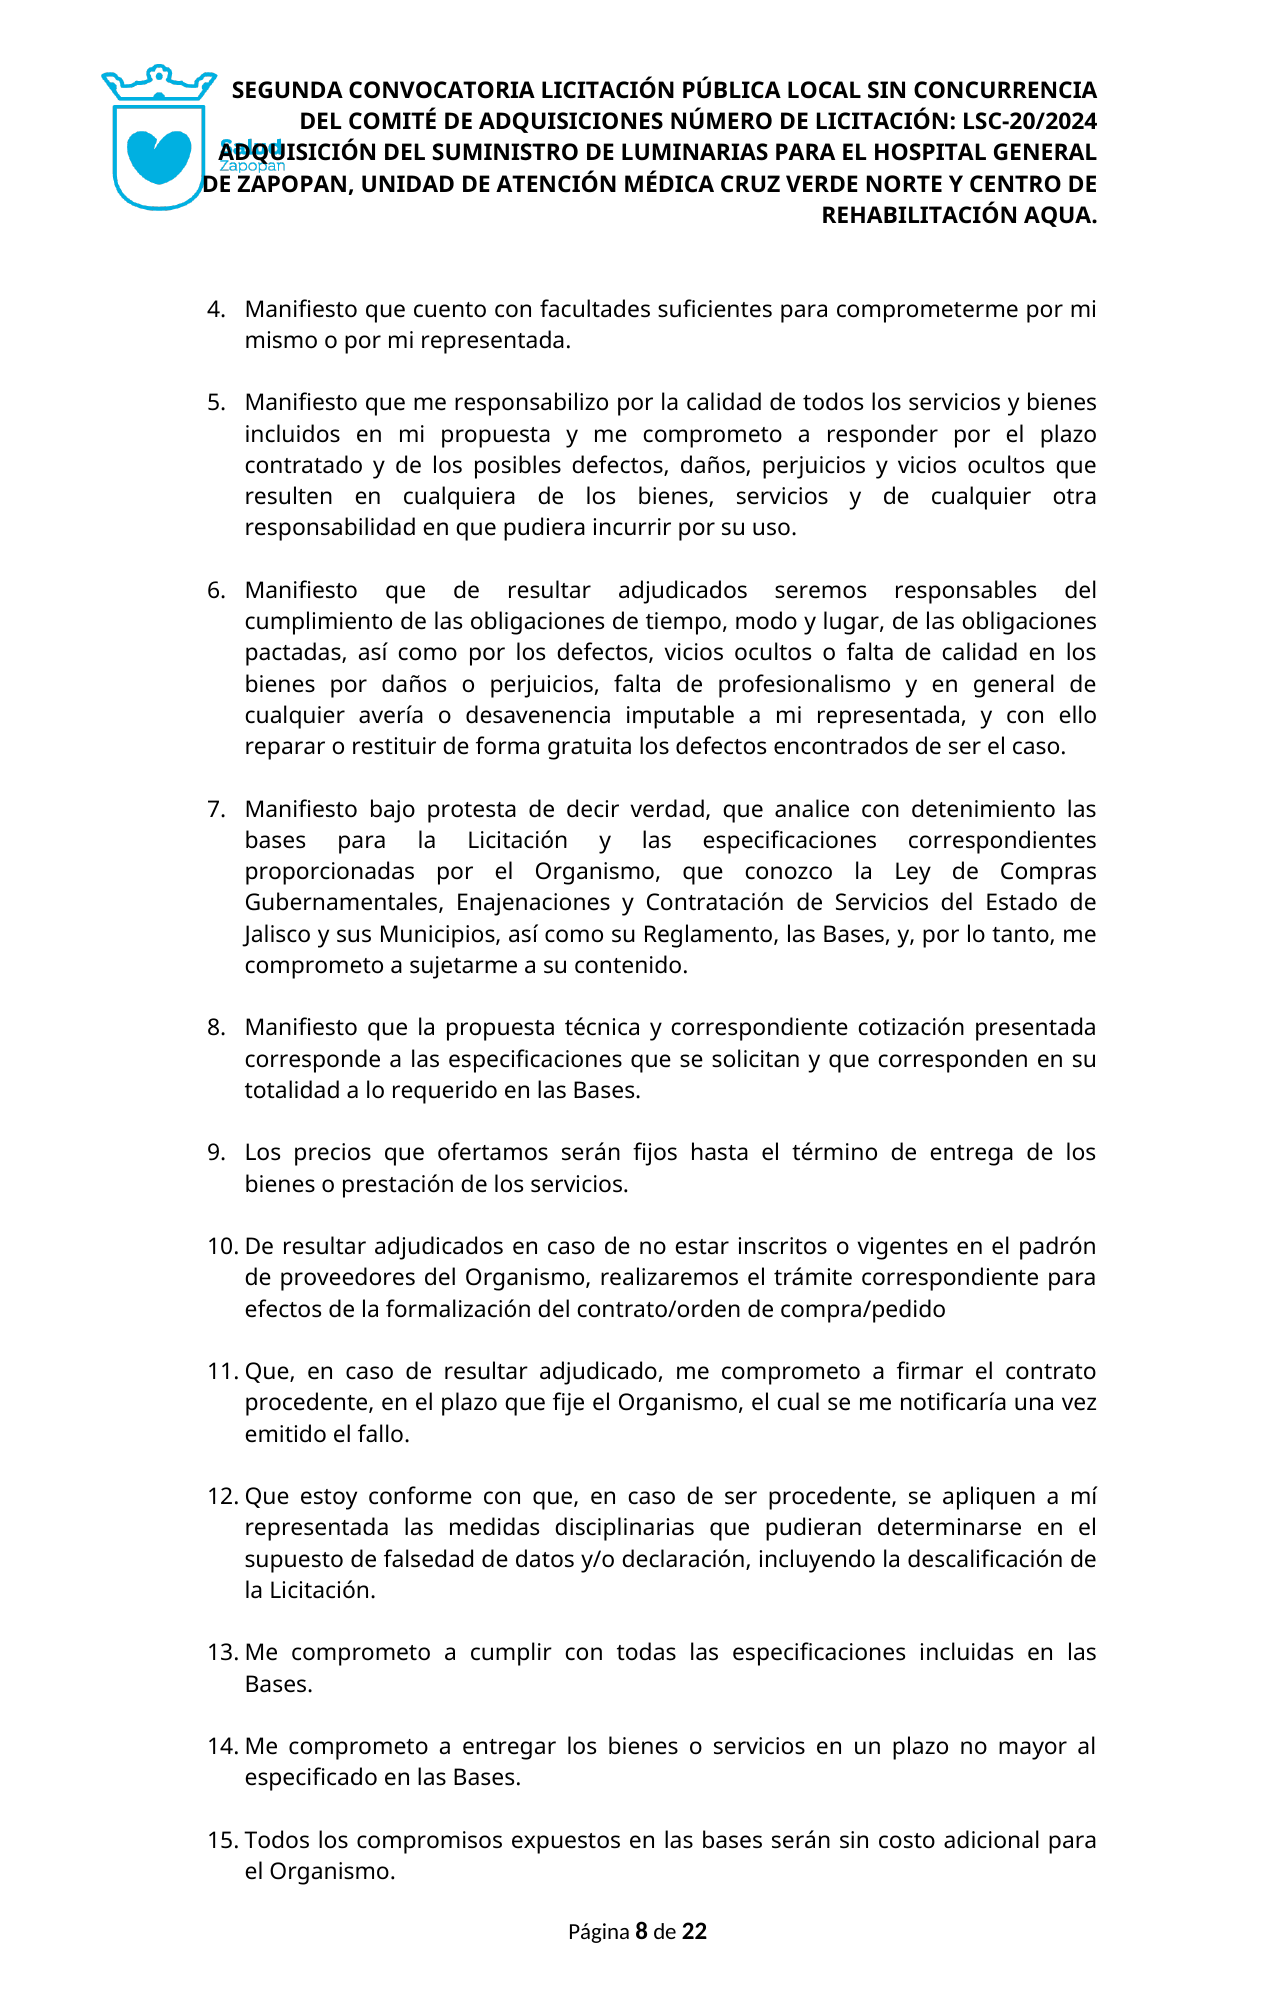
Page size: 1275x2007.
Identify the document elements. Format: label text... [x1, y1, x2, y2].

list Todos los compromisos expuestos en las bases serán sin costo adicional para el Organismo. [207, 1824, 1098, 1886]
list Que, en caso de resultar adjudicado, me comprometo a firmar el contrato procedente, en el plazo que fije el Organismo, el cual se me notificaría una vez emitido el fallo. [207, 1355, 1098, 1449]
list Me comprometo a cumplir con todas las especificaciones incluidas en las Bases. [207, 1636, 1098, 1699]
list Manifiesto que de resultar adjudicados seremos responsables del cumplimiento de las obligaciones de tiempo, modo y lugar, de las obligaciones pactadas, así como por los defectos, vicios ocultos o falta de calidad en los bienes por daños o perjuicios, falta de profesionalismo y en general de cualquier avería o desavenencia imputable a mi representada, y con ello reparar o restituir de forma gratuita los defectos encontrados de ser el caso. [207, 574, 1098, 761]
picture [285, 178, 290, 189]
list Manifiesto que me responsabilizo por la calidad de todos los servicios y bienes incluidos en mi propuesta y me comprometo a responder por el plazo contratado y de los posibles defectos, daños, perjuicios y vicios ocultos que resulten en cualquiera de los bienes, servicios y de cualquier otra responsabilidad en que pudiera incurrir por su uso. [207, 386, 1098, 543]
picture [108, 68, 211, 96]
list De resultar adjudicados en caso de no estar inscritos o vigentes en el padrón de proveedores del Organismo, realizaremos el trámite correspondiente para efectos de la formalización del contrato/orden de compra/pedido [207, 1230, 1098, 1324]
picture [97, 63, 290, 220]
list Los precios que ofertamos serán fijos hasta el término de entrega de los bienes o prestación de los servicios. [207, 1136, 1098, 1199]
list Manifiesto bajo protesta de decir verdad, que analice con detenimiento las bases para la Licitación y las especificaciones correspondientes proporcionadas por el Organismo, que conozco la Ley de Compras Gubernamentales, Enajenaciones y Contratación de Servicios del Estado de Jalisco y sus Municipios, así como su Reglamento, las Bases, y, por lo tanto, me comprometo a sujetarme a su contenido. [207, 793, 1098, 980]
list Manifiesto que cuento con facultades suficientes para comprometerme por mi mismo o por mi representada. [207, 293, 1098, 355]
list Me comprometo a entregar los bienes o servicios en un plazo no mayor al especificado en las Bases. [207, 1730, 1098, 1793]
list Que estoy conforme con que, en caso de ser procedente, se apliquen a mí representada las medidas disciplinarias que pudieran determinarse en el supuesto de falsedad de datos y/o declaración, incluyendo la descalificación de la Licitación. [207, 1480, 1098, 1605]
list Manifiesto que la propuesta técnica y correspondiente cotización presentada corresponde a las especificaciones que se solicitan y que corresponden en su totalidad a lo requerido en las Bases. [207, 1011, 1098, 1105]
